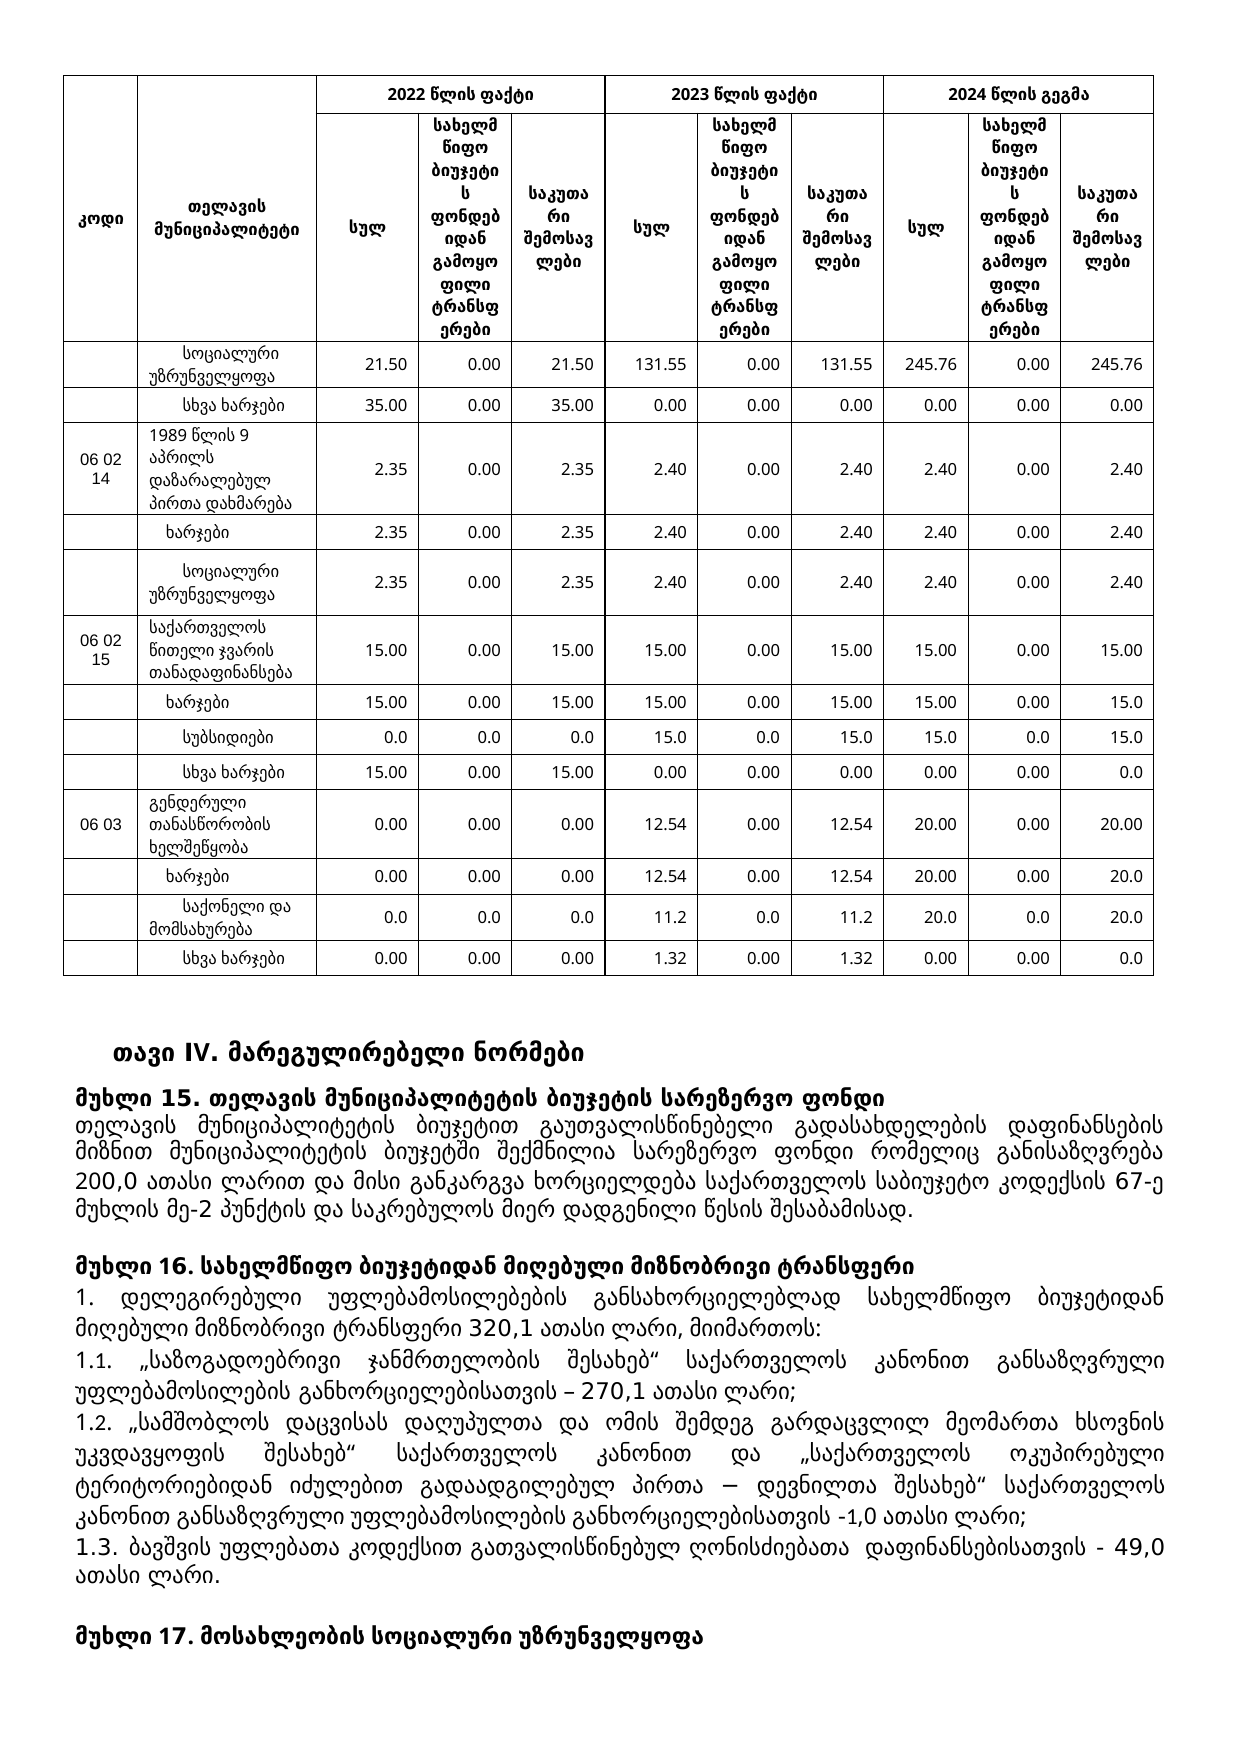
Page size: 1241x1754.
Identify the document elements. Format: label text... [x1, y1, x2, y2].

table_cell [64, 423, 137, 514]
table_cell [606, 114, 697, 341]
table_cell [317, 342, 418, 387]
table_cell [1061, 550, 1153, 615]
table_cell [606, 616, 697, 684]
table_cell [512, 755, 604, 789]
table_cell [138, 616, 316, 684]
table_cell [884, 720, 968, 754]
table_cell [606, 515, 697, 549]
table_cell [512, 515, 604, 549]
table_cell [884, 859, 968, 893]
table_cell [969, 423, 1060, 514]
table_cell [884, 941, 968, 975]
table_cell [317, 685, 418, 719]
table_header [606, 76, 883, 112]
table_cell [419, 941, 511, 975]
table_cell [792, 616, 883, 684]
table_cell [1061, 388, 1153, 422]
text თავი IV. მარეგულირებელი ნორმები [112, 1034, 1165, 1068]
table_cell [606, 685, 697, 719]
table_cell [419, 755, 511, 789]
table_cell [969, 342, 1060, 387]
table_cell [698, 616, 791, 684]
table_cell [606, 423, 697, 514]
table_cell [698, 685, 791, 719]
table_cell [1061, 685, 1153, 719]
text მუხლი 16. სახელმწიფო ბიუჯეტიდან მიღებული მიზნობრივი ტრანსფერი [75, 1250, 1165, 1281]
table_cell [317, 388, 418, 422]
text მუხლი 15. თელავის მუნიციპალიტეტის ბიუჯეტის სარეზერვო ფონდი [75, 1085, 1165, 1112]
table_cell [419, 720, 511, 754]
text 1. დელეგირებული უფლებამოსილებების განსახორციელებლად სახელმწიფო ბიუჯეტიდან მიღებული მიზნობრივი ტრანსფერი 320,1 ათასი ლარი, მიიმართოს: [75, 1281, 1165, 1343]
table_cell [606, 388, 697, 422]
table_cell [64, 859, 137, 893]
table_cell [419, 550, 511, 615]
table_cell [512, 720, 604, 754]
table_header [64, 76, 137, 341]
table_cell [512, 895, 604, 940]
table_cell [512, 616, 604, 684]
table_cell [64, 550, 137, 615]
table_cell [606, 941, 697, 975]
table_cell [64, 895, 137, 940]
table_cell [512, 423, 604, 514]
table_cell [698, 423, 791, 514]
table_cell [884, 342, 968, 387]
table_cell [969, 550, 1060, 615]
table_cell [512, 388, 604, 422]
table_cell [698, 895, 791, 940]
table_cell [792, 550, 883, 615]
text 1.2. „სამშობლოს დაცვისას დაღუპულთა და ომის შემდეგ გარდაცვლილ მეომართა ხსოვნის უკვდავყოფის შესახებ“ საქართველოს კანონით და „საქართველოს ოკუპირებული ტერიტორიებიდან იძულებით გადაადგილებულ პირთა − დევნილთა შესახებ“ საქართველოს კანონით განსაზღვრული უფლებამოსილების განხორციელებისათვის -1,0 ათასი ლარი; [75, 1406, 1165, 1531]
text თელავის მუნიციპალიტეტის ბიუჯეტით გაუთვალისწინებელი გადასახდელების დაფინანსების მიზნით მუნიციპალიტეტის ბიუჯეტში შექმნილია სარეზერვო ფონდი რომელიც განისაზღვრება 200,0 ათასი ლარით და მისი განკარგვა ხორციელდება საქართველოს საბიუჯეტო კოდექსის 67-ე მუხლის მე-2 პუნქტის და საკრებულოს მიერ დადგენილი წესის შესაბამისად. [75, 1112, 1165, 1223]
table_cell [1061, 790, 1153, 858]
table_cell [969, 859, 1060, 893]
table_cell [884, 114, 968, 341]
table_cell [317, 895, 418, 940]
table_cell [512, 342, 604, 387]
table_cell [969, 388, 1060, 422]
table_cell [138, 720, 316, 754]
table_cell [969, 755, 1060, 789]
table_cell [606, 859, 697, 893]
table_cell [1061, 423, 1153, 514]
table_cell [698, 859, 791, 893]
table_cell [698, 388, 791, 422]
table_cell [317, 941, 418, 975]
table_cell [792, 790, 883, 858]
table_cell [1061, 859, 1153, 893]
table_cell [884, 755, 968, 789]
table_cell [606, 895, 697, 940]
text მუხლი 17. მოსახლეობის სოციალური უზრუნველყოფა [75, 1620, 1165, 1651]
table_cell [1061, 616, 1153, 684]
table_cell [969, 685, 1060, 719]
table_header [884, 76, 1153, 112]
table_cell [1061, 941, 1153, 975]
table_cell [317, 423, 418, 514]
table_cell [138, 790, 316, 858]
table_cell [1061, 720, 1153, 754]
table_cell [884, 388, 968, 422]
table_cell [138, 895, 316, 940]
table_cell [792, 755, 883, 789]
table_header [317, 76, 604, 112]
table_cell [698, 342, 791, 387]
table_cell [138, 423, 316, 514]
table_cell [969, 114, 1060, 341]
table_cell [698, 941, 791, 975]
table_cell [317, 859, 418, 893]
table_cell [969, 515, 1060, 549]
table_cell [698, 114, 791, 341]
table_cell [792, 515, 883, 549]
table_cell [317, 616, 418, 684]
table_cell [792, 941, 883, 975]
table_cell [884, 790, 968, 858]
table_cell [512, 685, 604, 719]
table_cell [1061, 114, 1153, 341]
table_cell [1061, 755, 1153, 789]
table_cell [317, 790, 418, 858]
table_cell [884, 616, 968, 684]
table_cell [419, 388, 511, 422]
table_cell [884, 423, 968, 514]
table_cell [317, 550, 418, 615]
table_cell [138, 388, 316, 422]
text 1.1. „საზოგადოებრივი ჯანმრთელობის შესახებ“ საქართველოს კანონით განსაზღვრული უფლებამოსილების განხორციელებისათვის – 270,1 ათასი ლარი; [75, 1343, 1165, 1406]
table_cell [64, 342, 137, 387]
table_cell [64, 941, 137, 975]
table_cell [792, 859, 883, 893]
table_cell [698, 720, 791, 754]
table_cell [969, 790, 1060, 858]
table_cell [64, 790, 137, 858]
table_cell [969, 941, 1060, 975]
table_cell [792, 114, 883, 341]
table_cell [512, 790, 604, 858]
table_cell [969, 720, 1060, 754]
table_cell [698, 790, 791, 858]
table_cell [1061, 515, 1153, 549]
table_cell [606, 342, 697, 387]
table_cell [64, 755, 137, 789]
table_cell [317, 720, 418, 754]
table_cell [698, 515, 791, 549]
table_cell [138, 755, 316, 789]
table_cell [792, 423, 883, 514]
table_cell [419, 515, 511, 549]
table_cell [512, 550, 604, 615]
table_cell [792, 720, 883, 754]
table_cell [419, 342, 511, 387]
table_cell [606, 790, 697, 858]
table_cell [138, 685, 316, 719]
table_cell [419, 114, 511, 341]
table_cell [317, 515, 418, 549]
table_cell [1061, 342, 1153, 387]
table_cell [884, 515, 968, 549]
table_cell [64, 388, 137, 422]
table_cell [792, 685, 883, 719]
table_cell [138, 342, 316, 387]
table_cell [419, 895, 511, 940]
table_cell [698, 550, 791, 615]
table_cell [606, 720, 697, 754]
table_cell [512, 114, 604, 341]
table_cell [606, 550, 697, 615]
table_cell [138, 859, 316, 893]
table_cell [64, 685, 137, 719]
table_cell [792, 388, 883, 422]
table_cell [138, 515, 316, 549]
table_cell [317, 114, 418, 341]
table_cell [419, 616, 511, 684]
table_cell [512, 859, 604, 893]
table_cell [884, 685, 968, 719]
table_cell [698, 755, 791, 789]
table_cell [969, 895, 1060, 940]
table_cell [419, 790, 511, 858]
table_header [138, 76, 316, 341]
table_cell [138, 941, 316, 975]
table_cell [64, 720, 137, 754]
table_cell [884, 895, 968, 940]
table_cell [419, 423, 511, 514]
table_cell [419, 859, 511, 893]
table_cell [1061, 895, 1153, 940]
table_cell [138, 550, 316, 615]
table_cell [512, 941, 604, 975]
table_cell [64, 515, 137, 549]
text 1.3. ბავშვის უფლებათა კოდექსით გათვალისწინებულ ღონისძიებათა დაფინანსებისათვის - 49,0 ათასი ლარი. [75, 1531, 1165, 1589]
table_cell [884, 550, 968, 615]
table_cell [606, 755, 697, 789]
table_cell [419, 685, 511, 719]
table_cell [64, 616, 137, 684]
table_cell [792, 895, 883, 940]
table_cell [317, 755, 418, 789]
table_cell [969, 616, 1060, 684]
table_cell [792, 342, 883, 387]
